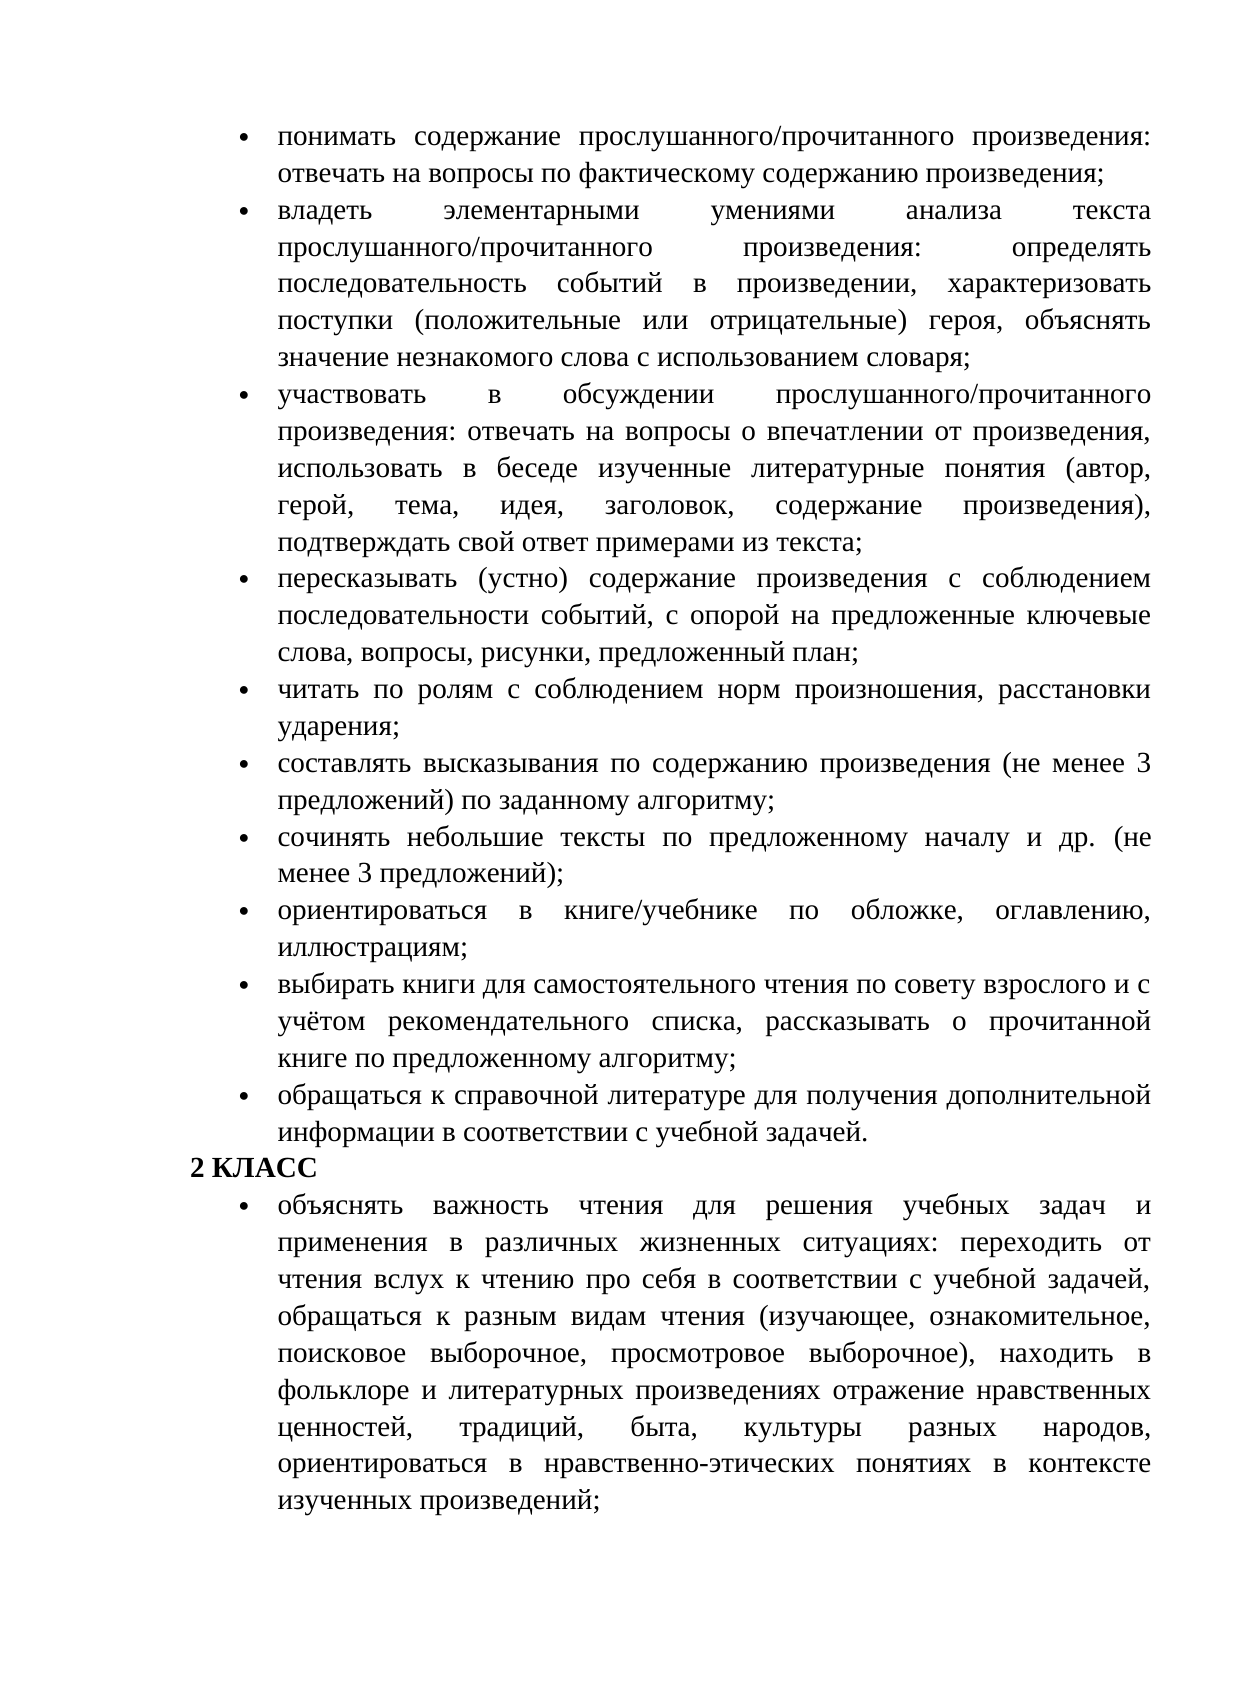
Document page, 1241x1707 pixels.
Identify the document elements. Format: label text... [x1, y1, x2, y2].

list участвовать в обсуждении прослушанного/прочитанного произведения: отвечать на вопросы о впечатлении от произведения, использовать в беседе изученные литературные понятия (автор, герой, тема, идея, заголовок, содержание произведения), подтверждать свой ответ примерами из текста; [240, 376, 1152, 557]
list объяснять важность чтения для решения учебных задач и применения в различных жизненных ситуациях: переходить от чтения вслух к чтению про себя в соответствии с учебной задачей, обращаться к разным видам чтения (изучающее, ознакомительное, поисковое выборочное, просмотровое выборочное), находить в фольклоре и литературных произведениях отражение нравственных ценностей, традиций, быта, культуры разных народов, ориентироваться в нравственно-этических понятиях в контексте изученных произведений; [240, 1187, 1152, 1516]
list ориентироваться в книге/учебнике по обложке, оглавлению, иллюстрациям; [240, 892, 1152, 963]
list обращаться к справочной литературе для получения дополнительной информации в соответствии с учебной задачей. [240, 1077, 1152, 1147]
list пересказывать (устно) содержание произведения с соблюдением последовательности событий, с опорой на предложенные ключевые слова, вопросы, рисунки, предложенный план; [240, 561, 1152, 668]
list выбирать книги для самостоятельного чтения по совету взрослого и с учётом рекомендательного списка, рассказывать о прочитанной книге по предложенному алгоритму; [240, 966, 1152, 1073]
list составлять высказывания по содержанию произведения (не менее 3 предложений) по заданному алгоритму; [240, 745, 1152, 815]
list владеть элементарными умениями анализа текста прослушанного/прочитанного произведения: определять последовательность событий в произведении, характеризовать поступки (положительные или отрицательные) героя, объяснять значение незнакомого слова с использованием словаря; [240, 192, 1152, 373]
list сочинять небольшие тексты по предложенному началу и др. (не менее 3 предложений); [240, 819, 1152, 889]
text 2 КЛАСС [190, 1151, 1152, 1184]
list читать по ролям с соблюдением норм произношения, расстановки ударения; [240, 671, 1152, 742]
list понимать содержание прослушанного/прочитанного произведения: отвечать на вопросы по фактическому содержанию произведения; [240, 118, 1152, 188]
